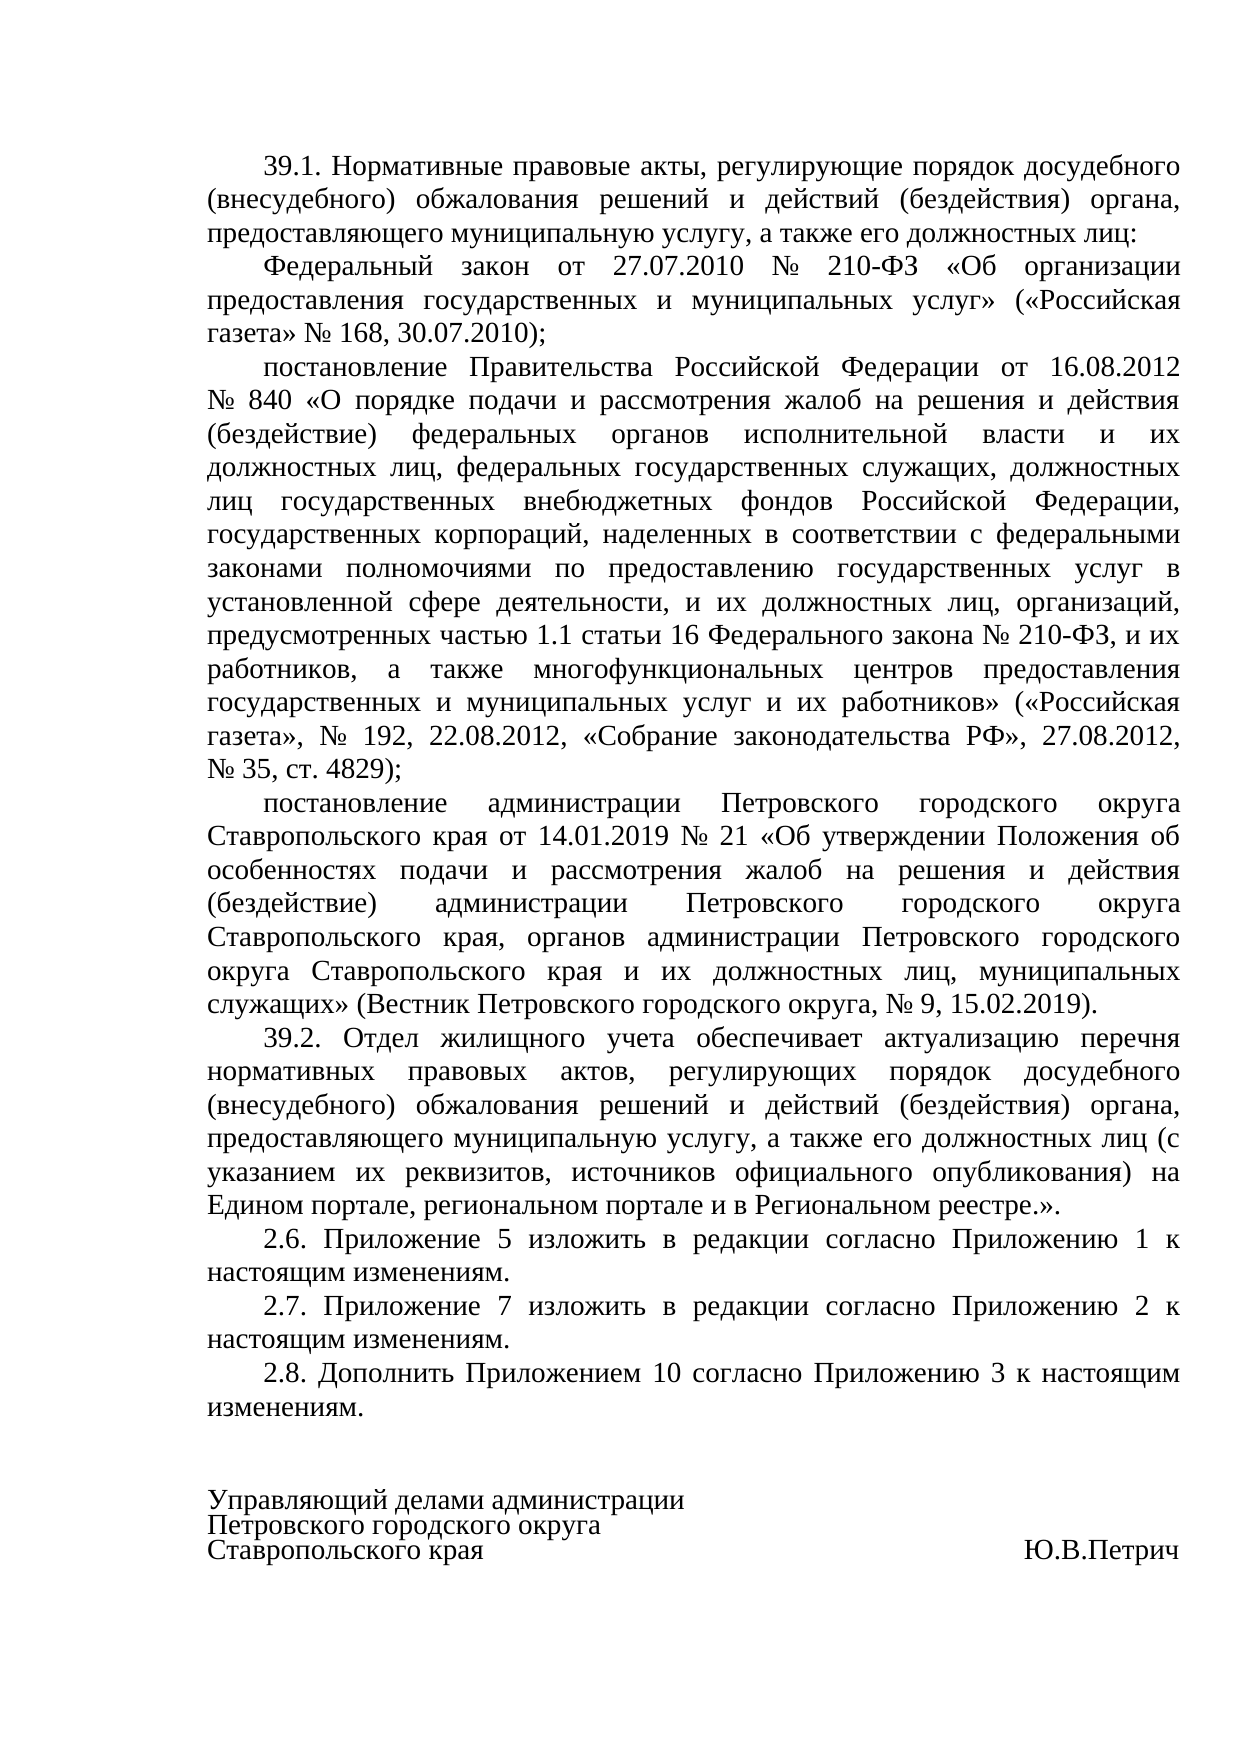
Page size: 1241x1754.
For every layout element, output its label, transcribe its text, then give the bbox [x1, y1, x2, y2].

text 2.8. Дополнить Приложением 10 согласно Приложению 3 к настоящим изменениям. [207, 1355, 1181, 1422]
text Управляющий делами администрации [207, 1489, 1181, 1514]
text 39.2. Отдел жилищного учета обеспечивает актуализацию перечня нормативных правовых актов, регулирующих порядок досудебного (внесудебного) обжалования решений и действий (бездействия) органа, предоставляющего муниципальную услугу, а также его должностных лиц (с указанием их реквизитов, источников официального опубликования) на Едином портале, региональном портале и в Региональном реестре.». [207, 1020, 1181, 1221]
text Федеральный закон от 27.07.2010 № 210-ФЗ «Об организации предоставления государственных и муниципальных услуг» («Российская газета» № 168, 30.07.2010); [207, 248, 1181, 349]
text 39.1. Нормативные правовые акты, регулирующие порядок досудебного (внесудебного) обжалования решений и действий (бездействия) органа, предоставляющего муниципальную услугу, а также его должностных лиц: [207, 148, 1181, 248]
text 2.6. Приложение 5 изложить в редакции согласно Приложению 1 к настоящим изменениям. [207, 1221, 1181, 1288]
text Петровского городского округа [207, 1514, 1181, 1539]
text постановление администрации Петровского городского округа Ставропольского края от 14.01.2019 № 21 «Об утверждении Положения об особенностях подачи и рассмотрения жалоб на решения и действия (бездействие) администрации Петровского городского округа Ставропольского края, органов администрации Петровского городского округа Ставропольского края и их должностных лиц, муниципальных служащих» (Вестник Петровского городского округа, № 9, 15.02.2019). [207, 785, 1181, 1020]
text Ставропольского края Ю.В.Петрич [207, 1539, 1181, 1564]
text 2.7. Приложение 7 изложить в редакции согласно Приложению 2 к настоящим изменениям. [207, 1288, 1181, 1355]
text постановление Правительства Российской Федерации от 16.08.2012 № 840 «О порядке подачи и рассмотрения жалоб на решения и действия (бездействие) федеральных органов исполнительной власти и их должностных лиц, федеральных государственных служащих, должностных лиц государственных внебюджетных фондов Российской Федерации, государственных корпораций, наделенных в соответствии с федеральными законами полномочиями по предоставлению государственных услуг в установленной сфере деятельности, и их должностных лиц, организаций, предусмотренных частью 1.1 статьи 16 Федерального закона № 210-ФЗ, и их работников, а также многофункциональных центров предоставления государственных и муниципальных услуг и их работников» («Российская газета», № 192, 22.08.2012, «Собрание законодательства РФ», 27.08.2012, № 35, ст. 4829); [207, 349, 1181, 785]
